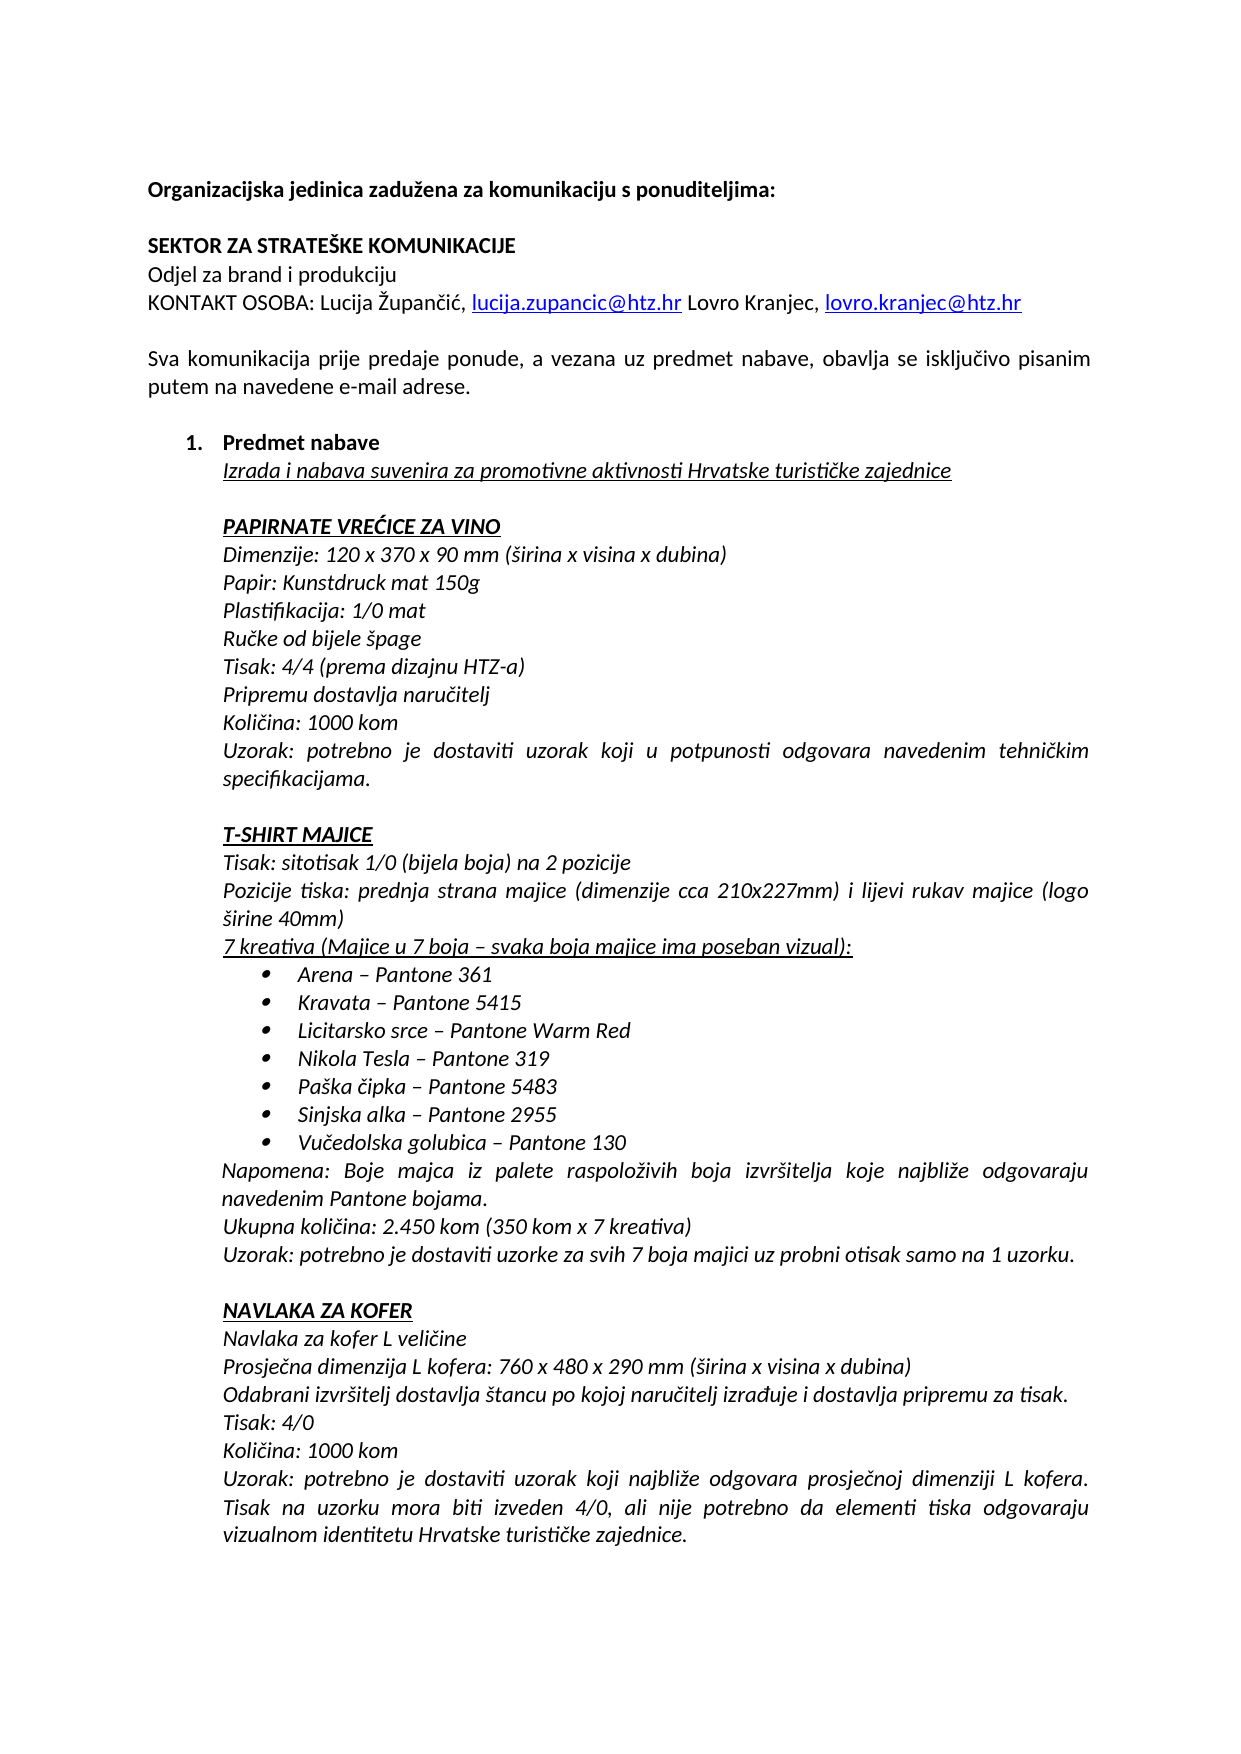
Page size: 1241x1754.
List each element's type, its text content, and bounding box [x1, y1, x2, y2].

list Prosječna dimenzija L kofera: 760 x 480 x 290 mm (širina x visina x dubina) [223, 1352, 1093, 1381]
list Kravata – Pantone 5415 [260, 988, 1093, 1016]
list PAPIRNATE VREĆICE ZA VINO [223, 512, 1093, 540]
list Pozicije tiska: prednja strana majice (dimenzije cca 210x227mm) i lijevi rukav majice (logo širine 40mm) [223, 876, 1093, 932]
list Tisak: 4/4 (prema dizajnu HTZ-a) [223, 652, 1093, 680]
list Tisak: 4/0 [223, 1408, 1093, 1437]
list Papir: Kunstdruck mat 150g [223, 568, 1093, 596]
list Licitarsko srce – Pantone Warm Red [260, 1016, 1093, 1044]
text Odjel za brand i produkciju [148, 260, 1093, 288]
list Uzorak: potrebno je dostaviti uzorke za svih 7 boja majici uz probni otisak samo na 1 uzorku. [223, 1240, 1093, 1268]
text KONTAKT OSOBA: Lucija Župančić, lucija.zupancic@htz.hr Lovro Kranjec, lovro.kranjec@htz.hr [148, 288, 1093, 316]
list Uzorak: potrebno je dostaviti uzorak koji u potpunosti odgovara navedenim tehničkim specifikacijama. [223, 736, 1093, 792]
text Napomena: Boje majca iz palete raspoloživih boja izvršitelja koje najbliže odgovaraju navedenim Pantone bojama. [221, 1156, 1093, 1212]
list Tisak: sitotisak 1/0 (bijela boja) na 2 pozicije [223, 848, 1093, 876]
list Sinjska alka – Pantone 2955 [260, 1100, 1093, 1128]
list Uzorak: potrebno je dostaviti uzorak koji najbliže odgovara prosječnoj dimenziji L kofera. Tisak na uzorku mora biti izveden 4/0, ali nije potrebno da elementi tiska odgovaraju vizualnom identitetu Hrvatske turističke zajednice. [223, 1464, 1093, 1549]
text SEKTOR ZA STRATEŠKE KOMUNIKACIJE [148, 232, 1093, 260]
text Sva komunikacija prije predaje ponude, a vezana uz predmet nabave, obavlja se isključivo pisanim putem na navedene e-mail adrese. [148, 344, 1093, 400]
list Ukupna količina: 2.450 kom (350 kom x 7 kreativa) [223, 1212, 1093, 1240]
list Plastifikacija: 1/0 mat [223, 596, 1093, 624]
list T-SHIRT MAJICE [223, 820, 1093, 848]
list 7 kreativa (Majice u 7 boja – svaka boja majice ima poseban vizual): [223, 932, 1093, 960]
list Arena – Pantone 361 [260, 960, 1093, 988]
list Odabrani izvršitelj dostavlja štancu po kojoj naručitelj izrađuje i dostavlja pripremu za tisak. [223, 1381, 1093, 1408]
list Vučedolska golubica – Pantone 130 [260, 1128, 1093, 1156]
list Ručke od bijele špage [223, 624, 1093, 652]
list Pripremu dostavlja naručitelj [223, 680, 1093, 708]
list Količina: 1000 kom [223, 708, 1093, 736]
list NAVLAKA ZA KOFER [223, 1296, 1093, 1324]
list Nikola Tesla – Pantone 319 [260, 1044, 1093, 1072]
list Paška čipka – Pantone 5483 [260, 1072, 1093, 1100]
list Dimenzije: 120 x 370 x 90 mm (širina x visina x dubina) [223, 540, 1093, 568]
list Predmet nabave [185, 428, 1093, 456]
list Navlaka za kofer L veličine [223, 1324, 1093, 1352]
list Količina: 1000 kom [223, 1437, 1093, 1464]
text Organizacijska jedinica zadužena za komunikaciju s ponuditeljima: [148, 176, 1093, 204]
list Izrada i nabava suvenira za promotivne aktivnosti Hrvatske turističke zajednice [223, 456, 1093, 484]
